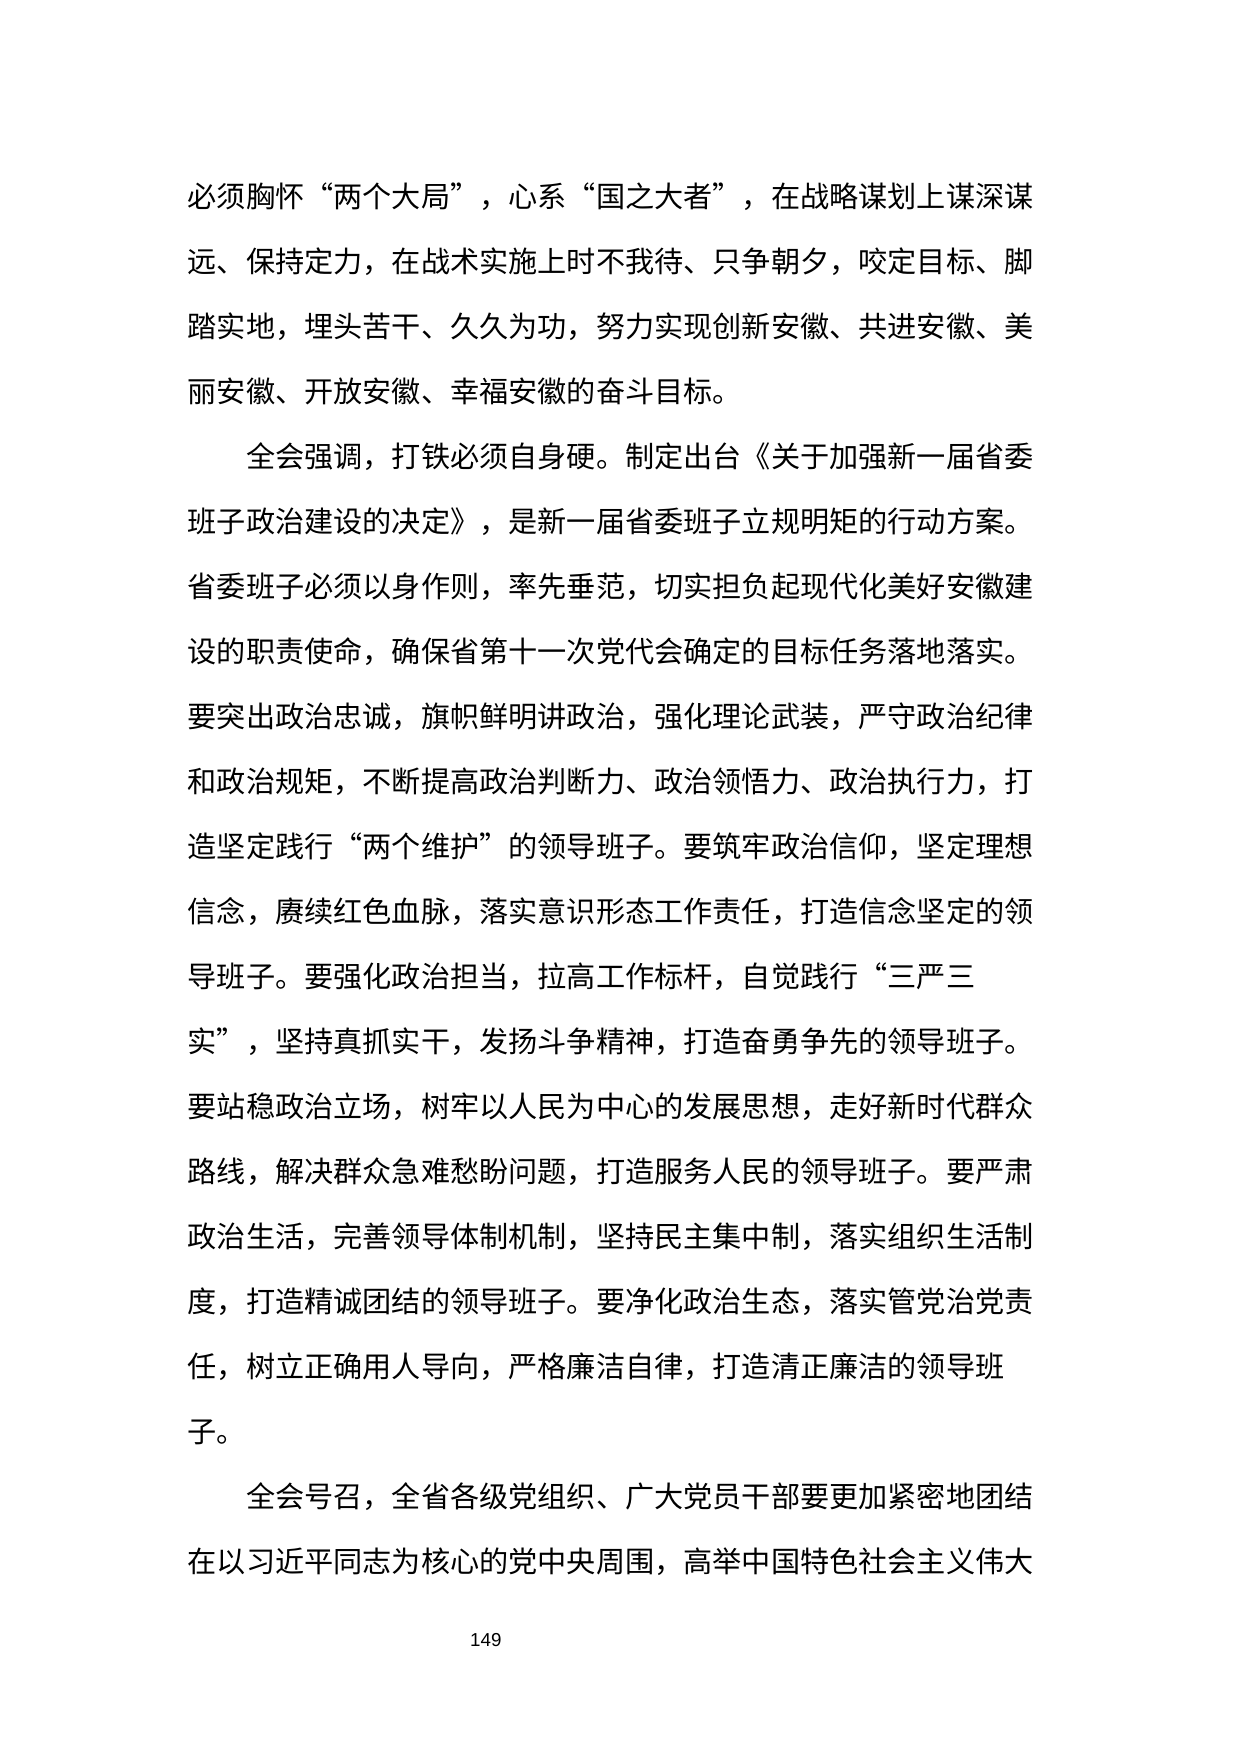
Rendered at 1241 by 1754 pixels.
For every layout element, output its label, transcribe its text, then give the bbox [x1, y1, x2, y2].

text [187, 1462, 1053, 1592]
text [187, 162, 1053, 422]
text 全会强调，打铁必须自身硬。制定出台《关于加强新一届省委班子政治建设的决定》，是新一届省委班子立规明矩的行动方案。省委班子必须以身作则，率先垂范，切实担负起现代化美好安徽建设的职责使命，确保省第十一次党代会确定的目标任务落地落实。要突出政治忠诚，旗帜鲜明讲政治，强化理论武装，严守政治纪律和政治规矩，不断提高政治判断力、政治领悟力、政治执行力，打造坚定践行“两个维护”的领导班子。要筑牢政治信仰，坚定理想信念，赓续红色血脉，落实意识形态工作责任，打造信念坚定的领导班子。要强化政治担当，拉高工作标杆，自觉践行“三严三实”，坚持真抓实干，发扬斗争精神，打造奋勇争先的领导班子。要站稳政治立场，树牢以人民为中心的发展思想，走好新时代群众路线，解决群众急难愁盼问题，打造服务人民的领导班子。要严肃政治生活，完善领导体制机制，坚持民主集中制，落实组织生活制度，打造精诚团结的领导班子。要净化政治生态，落实管党治党责任，树立正确用人导向，严格廉洁自律，打造清正廉洁的领导班子。 [187, 422, 1053, 1462]
